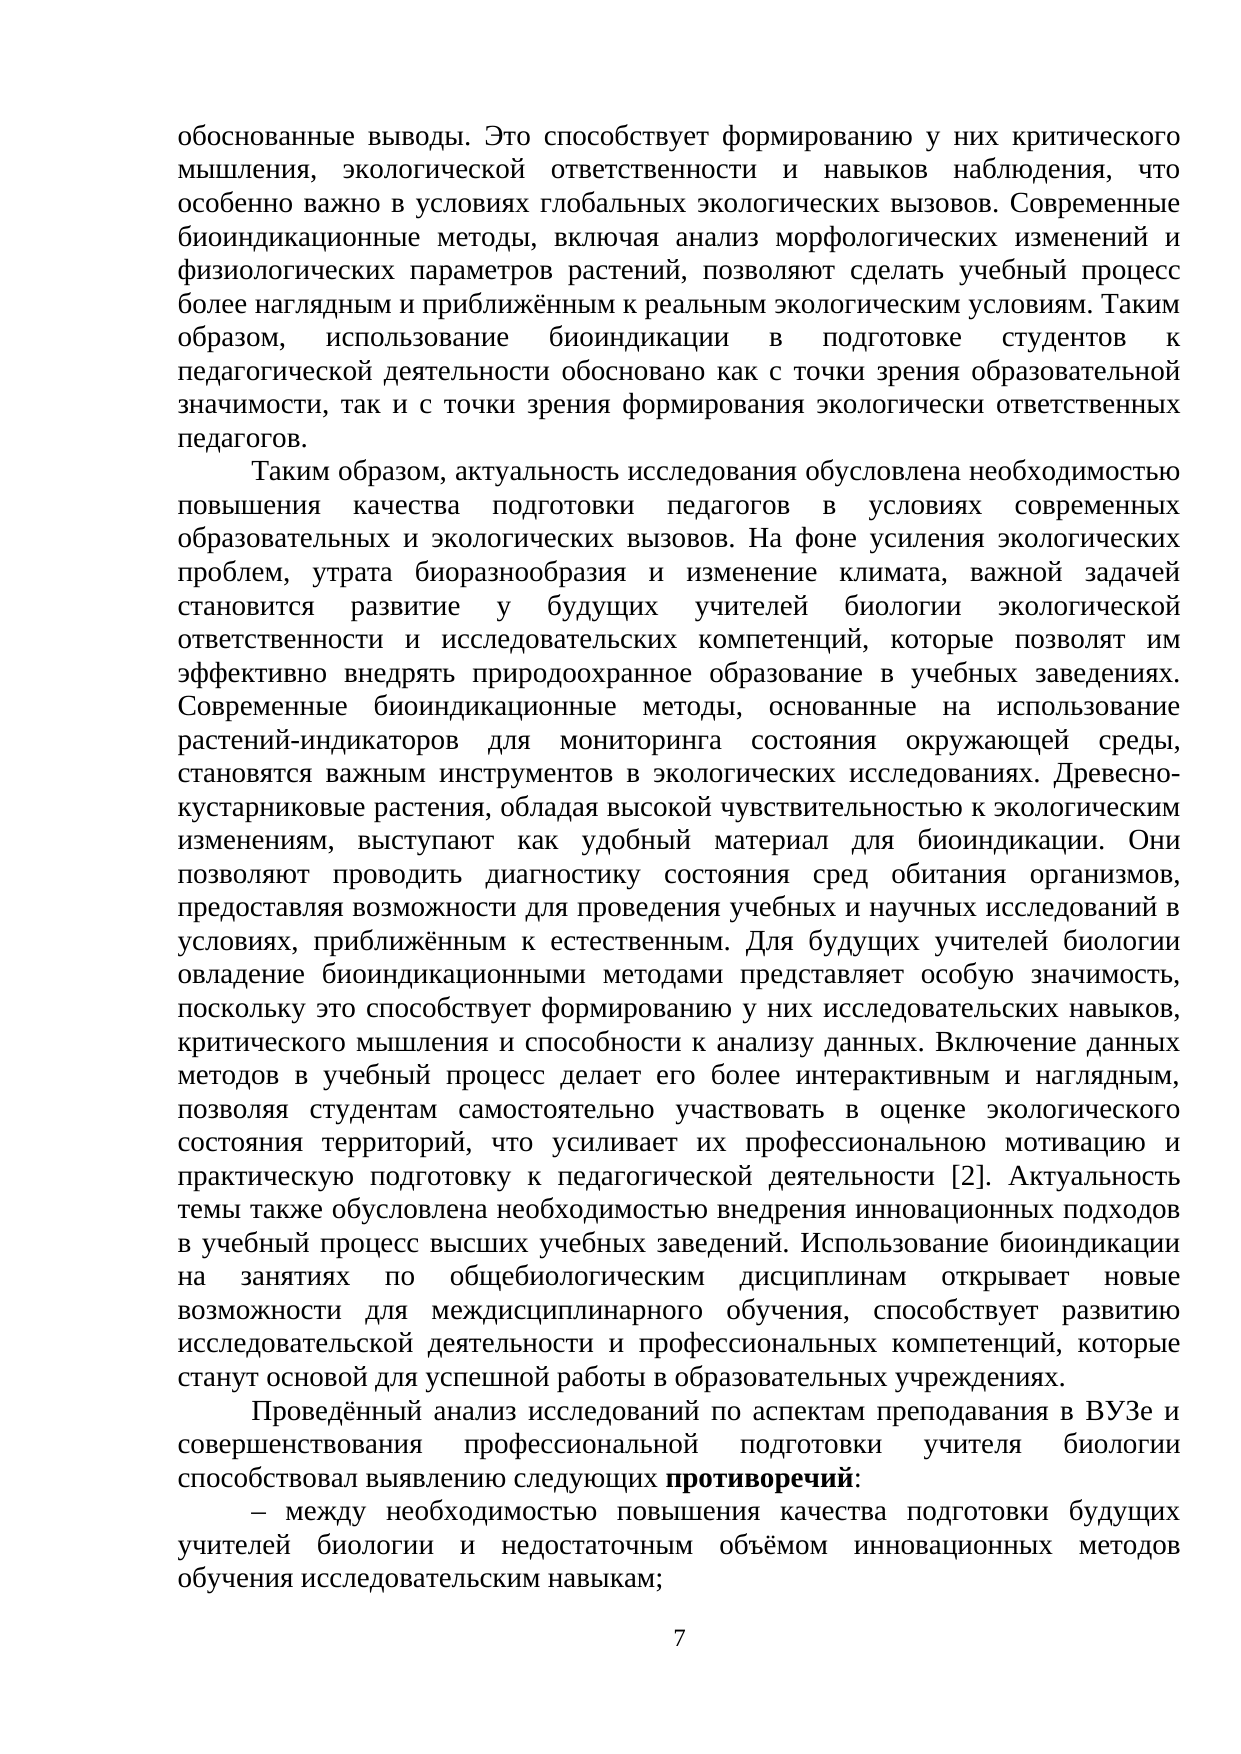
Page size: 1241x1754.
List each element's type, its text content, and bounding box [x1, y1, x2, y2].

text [177, 118, 1181, 453]
text ‒ между необходимостью повышения качества подготовки будущих учителей биологии и недостаточным объёмом инновационных методов обучения исследовательским навыкам; [177, 1493, 1181, 1594]
text Проведённый анализ исследований по аспектам преподавания в ВУЗе и совершенствования профессиональной подготовки учителя биологии способствовал выявлению следующих противоречий: [177, 1393, 1181, 1493]
text Таким образом, актуальность исследования обусловлена необходимостью повышения качества подготовки педагогов в условиях современных образовательных и экологических вызовов. На фоне усиления экологических проблем, утрата биоразнообразия и изменение климата, важной задачей становится развитие у будущих учителей биологии экологической ответственности и исследовательских компетенций, которые позволят им эффективно внедрять природоохранное образование в учебных заведениях. Современные биоиндикационные методы, основанные на использование растений-индикаторов для мониторинга состояния окружающей среды, становятся важным инструментов в экологических исследованиях. Древесно-кустарниковые растения, обладая высокой чувствительностью к экологическим изменениям, выступают как удобный материал для биоиндикации. Они позволяют проводить диагностику состояния сред обитания организмов, предоставляя возможности для проведения учебных и научных исследований в условиях, приближённым к естественным. Для будущих учителей биологии овладение биоиндикационными методами представляет особую значимость, поскольку это способствует формированию у них исследовательских навыков, критического мышления и способности к анализу данных. Включение данных методов в учебный процесс делает его более интерактивным и наглядным, позволяя студентам самостоятельно участвовать в оценке экологического состояния территорий, что усиливает их профессиональною мотивацию и практическую подготовку к педагогической деятельности [2]. Актуальность темы также обусловлена необходимостью внедрения инновационных подходов в учебный процесс высших учебных заведений. Использование биоиндикации на занятиях по общебиологическим дисциплинам открывает новые возможности для междисциплинарного обучения, способствует развитию исследовательской деятельности и профессиональных компетенций, которые станут основой для успешной работы в образовательных учреждениях. [177, 453, 1181, 1393]
